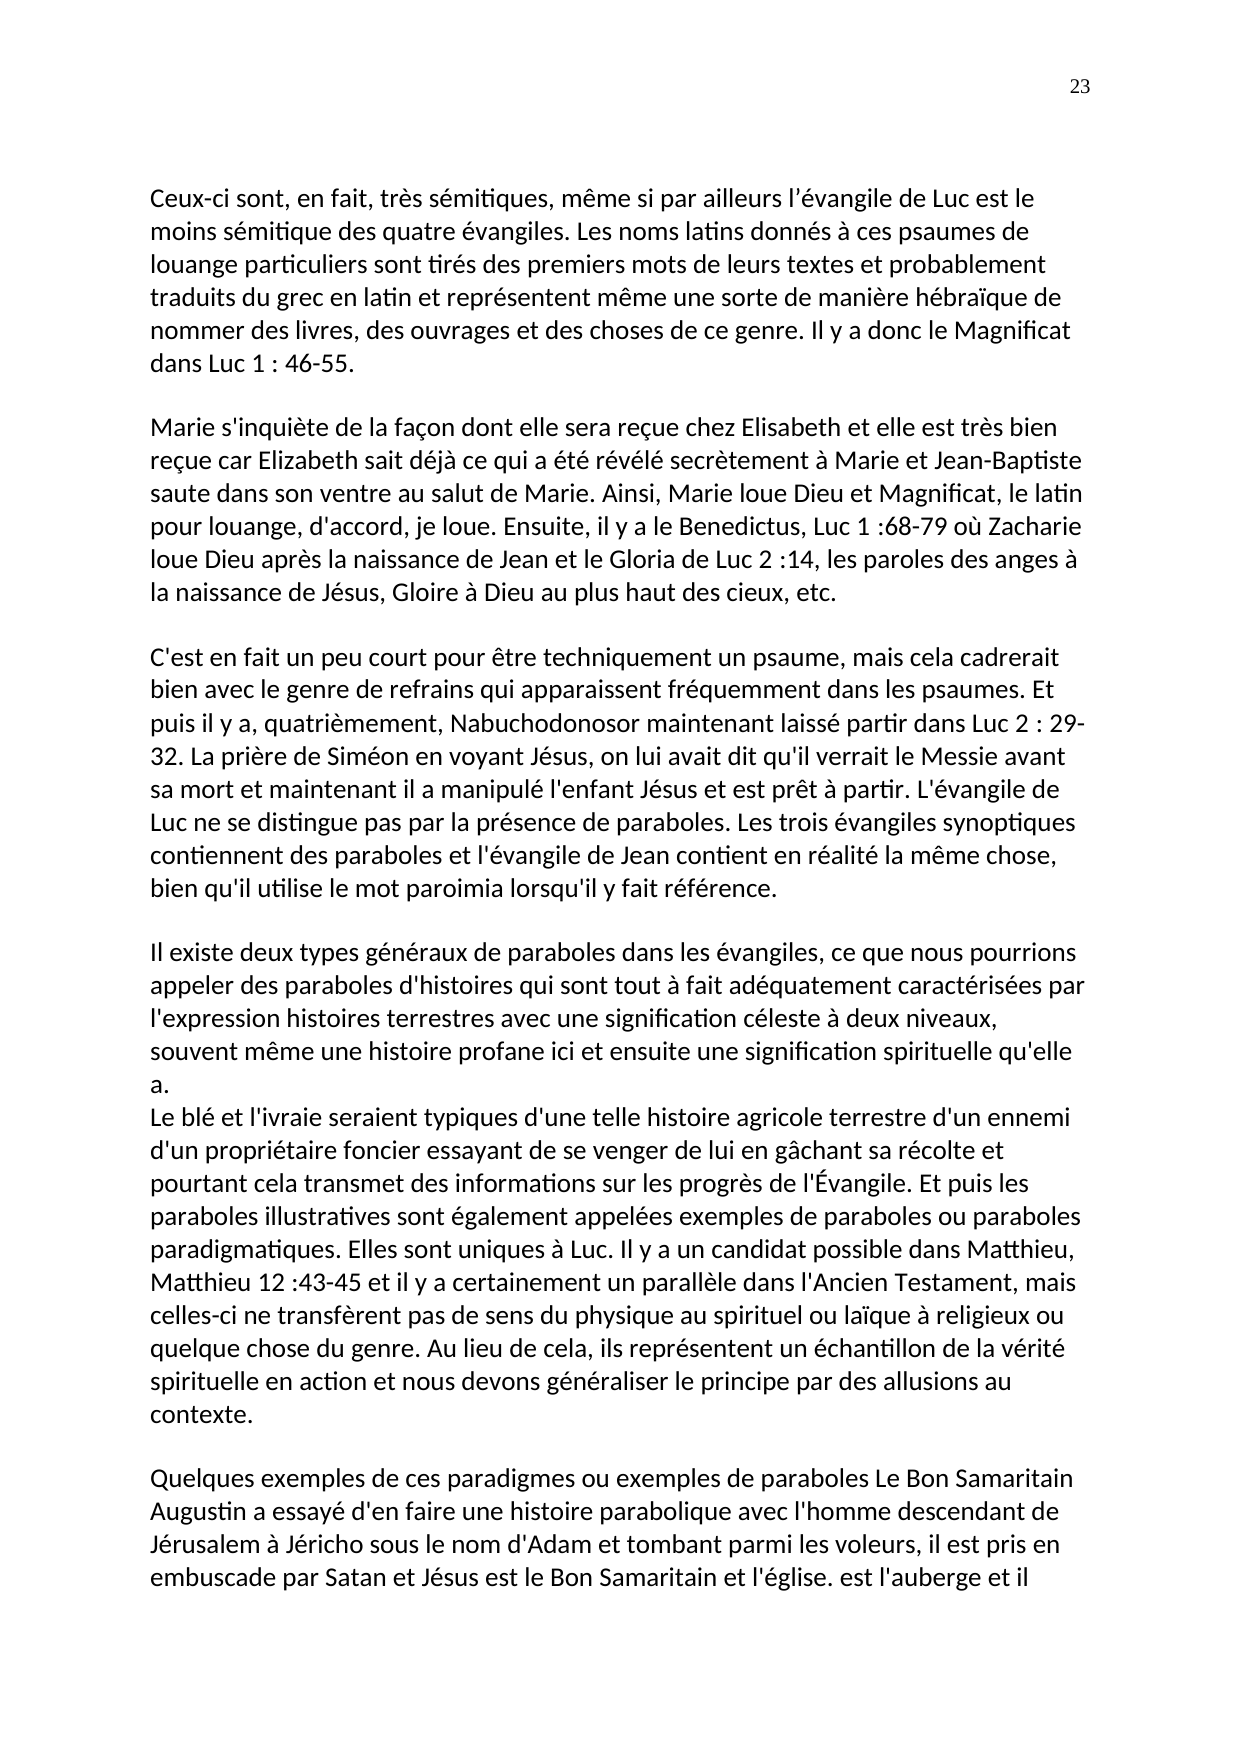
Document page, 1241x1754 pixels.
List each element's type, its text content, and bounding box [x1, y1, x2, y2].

text Le blé et l'ivraie seraient typiques d'une telle histoire agricole terrestre d'un ennemi d'un propriétaire foncier essayant de se venger de lui en gâchant sa récolte et pourtant cela transmet des informations sur les progrès de l'Évangile. Et puis les paraboles illustratives sont également appelées exemples de paraboles ou paraboles paradigmatiques. Elles sont uniques à Luc. Il y a un candidat possible dans Matthieu, Matthieu 12 :43-45 et il y a certainement un parallèle dans l'Ancien Testament, mais celles-ci ne transfèrent pas de sens du physique au spirituel ou laïque à religieux ou quelque chose du genre. Au lieu de cela, ils représentent un échantillon de la vérité spirituelle en action et nous devons généraliser le principe par des allusions au contexte. [150, 1100, 1090, 1430]
text Ceux-ci sont, en fait, très sémitiques, même si par ailleurs l’évangile de Luc est le moins sémitique des quatre évangiles. Les noms latins donnés à ces psaumes de louange particuliers sont tirés des premiers mots de leurs textes et probablement traduits du grec en latin et représentent même une sorte de manière hébraïque de nommer des livres, des ouvrages et des choses de ce genre. Il y a donc le Magnificat dans Luc 1 : 46-55. [150, 181, 1090, 379]
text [150, 1461, 1090, 1593]
text Il existe deux types généraux de paraboles dans les évangiles, ce que nous pourrions appeler des paraboles d'histoires qui sont tout à fait adéquatement caractérisées par l'expression histoires terrestres avec une signification céleste à deux niveaux, souvent même une histoire profane ici et ensuite une signification spirituelle qu'elle a. [150, 935, 1090, 1100]
text Marie s'inquiète de la façon dont elle sera reçue chez Elisabeth et elle est très bien reçue car Elizabeth sait déjà ce qui a été révélé secrètement à Marie et Jean-Baptiste saute dans son ventre au salut de Marie. Ainsi, Marie loue Dieu et Magnificat, le latin pour louange, d'accord, je loue. Ensuite, il y a le Benedictus, Luc 1 :68-79 où Zacharie loue Dieu après la naissance de Jean et le Gloria de Luc 2 :14, les paroles des anges à la naissance de Jésus, Gloire à Dieu au plus haut des cieux, etc. [150, 410, 1090, 608]
text C'est en fait un peu court pour être techniquement un psaume, mais cela cadrerait bien avec le genre de refrains qui apparaissent fréquemment dans les psaumes. Et puis il y a, quatrièmement, Nabuchodonosor maintenant laissé partir dans Luc 2 : 29-32. La prière de Siméon en voyant Jésus, on lui avait dit qu'il verrait le Messie avant sa mort et maintenant il a manipulé l'enfant Jésus et est prêt à partir. L'évangile de Luc ne se distingue pas par la présence de paraboles. Les trois évangiles synoptiques contiennent des paraboles et l'évangile de Jean contient en réalité la même chose, bien qu'il utilise le mot paroimia lorsqu'il y fait référence. [150, 640, 1090, 904]
